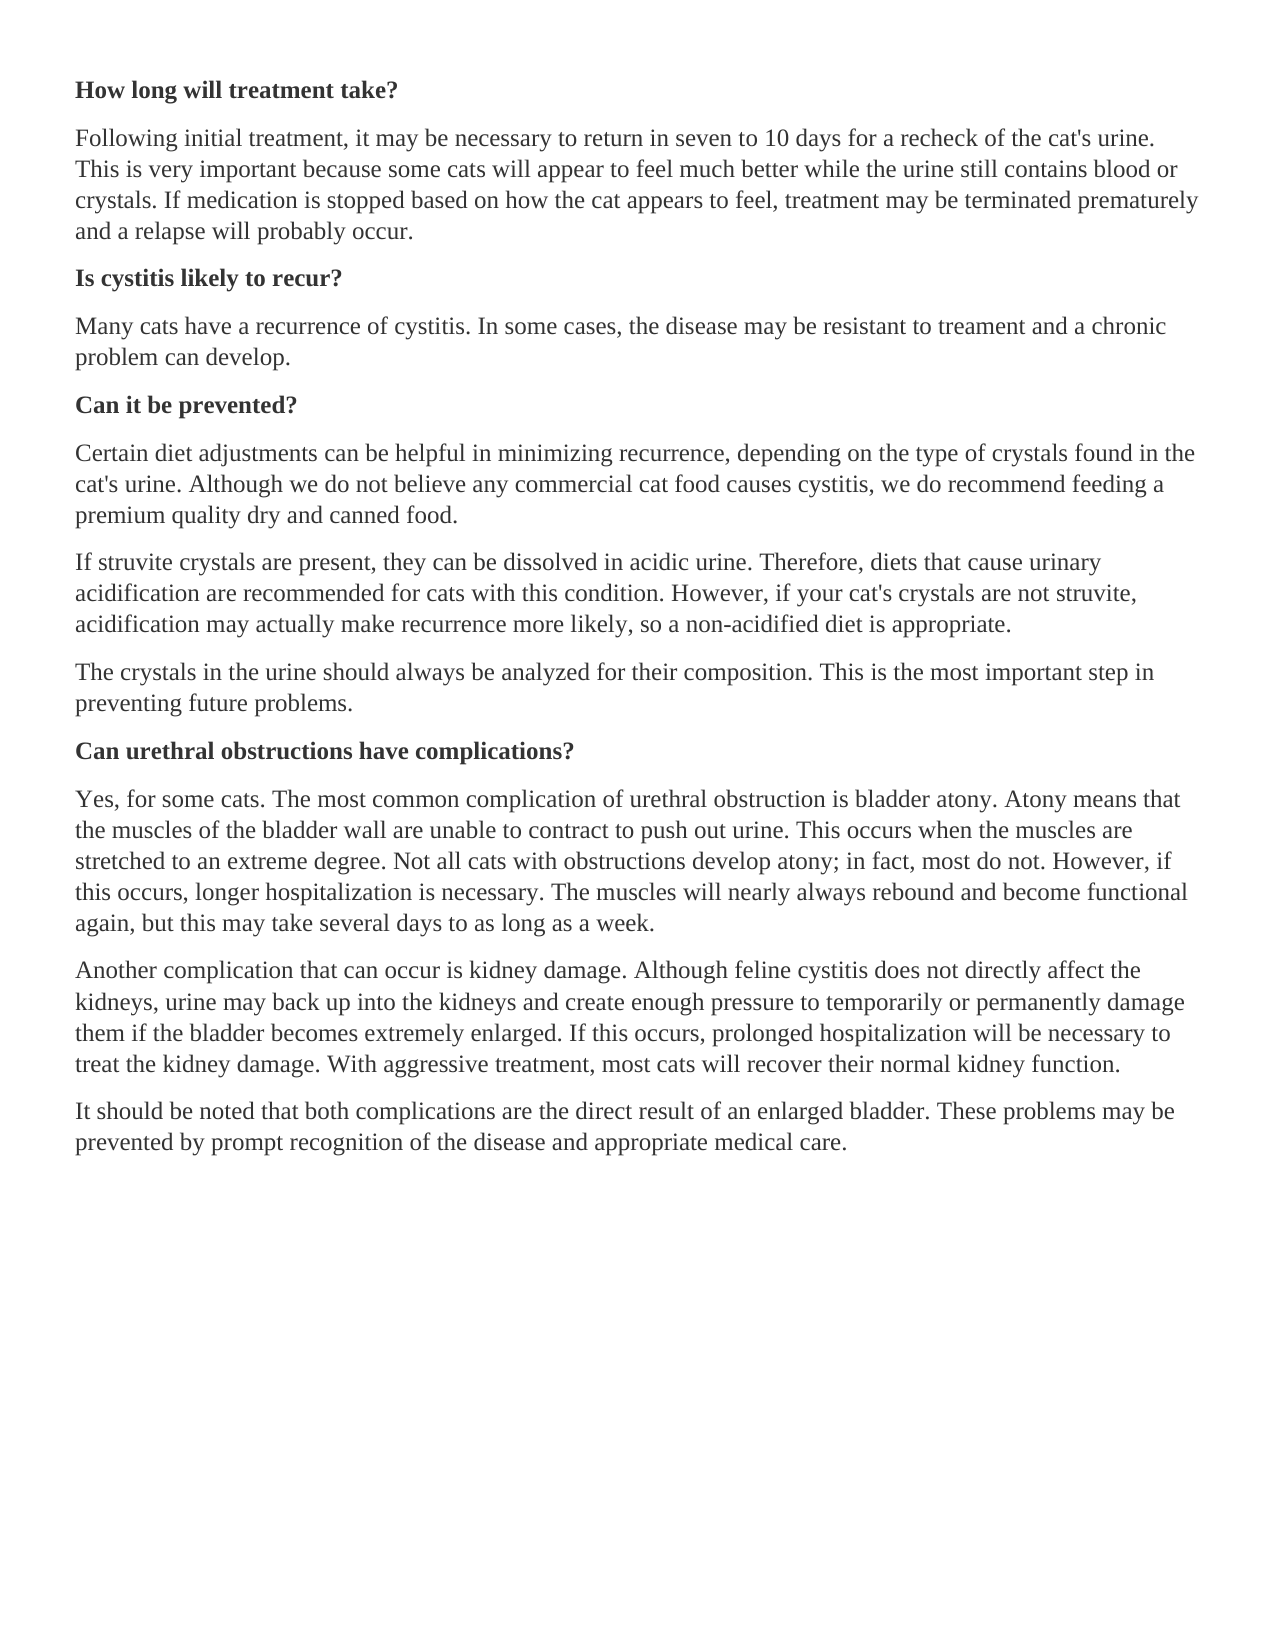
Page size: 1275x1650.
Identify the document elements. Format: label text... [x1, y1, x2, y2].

text Another complication that can occur is kidney damage. Although feline cystitis does not directly affect the kidneys, urine may back up into the kidneys and create enough pressure to temporarily or permanently damage them if the bladder becomes extremely enlarged. If this occurs, prolonged hospitalization will be necessary to treat the kidney damage. With aggressive treatment, most cats will recover their normal kidney function. [75, 956, 1200, 1077]
text If struvite crystals are present, they can be dissolved in acidic urine. Therefore, diets that cause urinary acidification are recommended for cats with this condition. However, if your cat's crystals are not struvite, acidification may actually make recurrence more likely, so a non-acidified diet is appropriate. [75, 547, 1200, 638]
text It should be noted that both complications are the direct result of an enlarged bladder. These problems may be prevented by prompt recognition of the disease and appropriate medical care. [75, 1096, 1200, 1156]
text Certain diet adjustments can be helpful in minimizing recurrence, depending on the type of crystals found in the cat's urine. Although we do not believe any commercial cat food causes cystitis, we do recommend feeding a premium quality dry and canned food. [75, 438, 1200, 528]
text Yes, for some cats. The most common complication of urethral obstruction is bladder atony. Atony means that the muscles of the bladder wall are unable to contract to push out urine. This occurs when the muscles are stretched to an extreme degree. Not all cats with obstructions develop atony; in fact, most do not. However, if this occurs, longer hospitalization is necessary. The muscles will nearly always rebound and become functional again, but this may take several days to as long as a week. [75, 784, 1200, 937]
text Many cats have a recurrence of cystitis. In some cases, the disease may be resistant to treament and a chronic problem can develop. [75, 311, 1200, 371]
text The crystals in the urine should always be analyzed for their composition. This is the most important step in preventing future problems. [75, 657, 1200, 717]
text How long will treatment take? [75, 75, 1200, 104]
text Can urethral obstructions have complications? [75, 736, 1200, 765]
text Can it be prevented? [75, 390, 1200, 419]
text Is cystitis likely to recur? [75, 263, 1200, 292]
text Following initial treatment, it may be necessary to return in seven to 10 days for a recheck of the cat's urine. This is very important because some cats will appear to feel much better while the urine still contains blood or crystals. If medication is stopped based on how the cat appears to feel, treatment may be terminated prematurely and a relapse will probably occur. [75, 123, 1200, 244]
